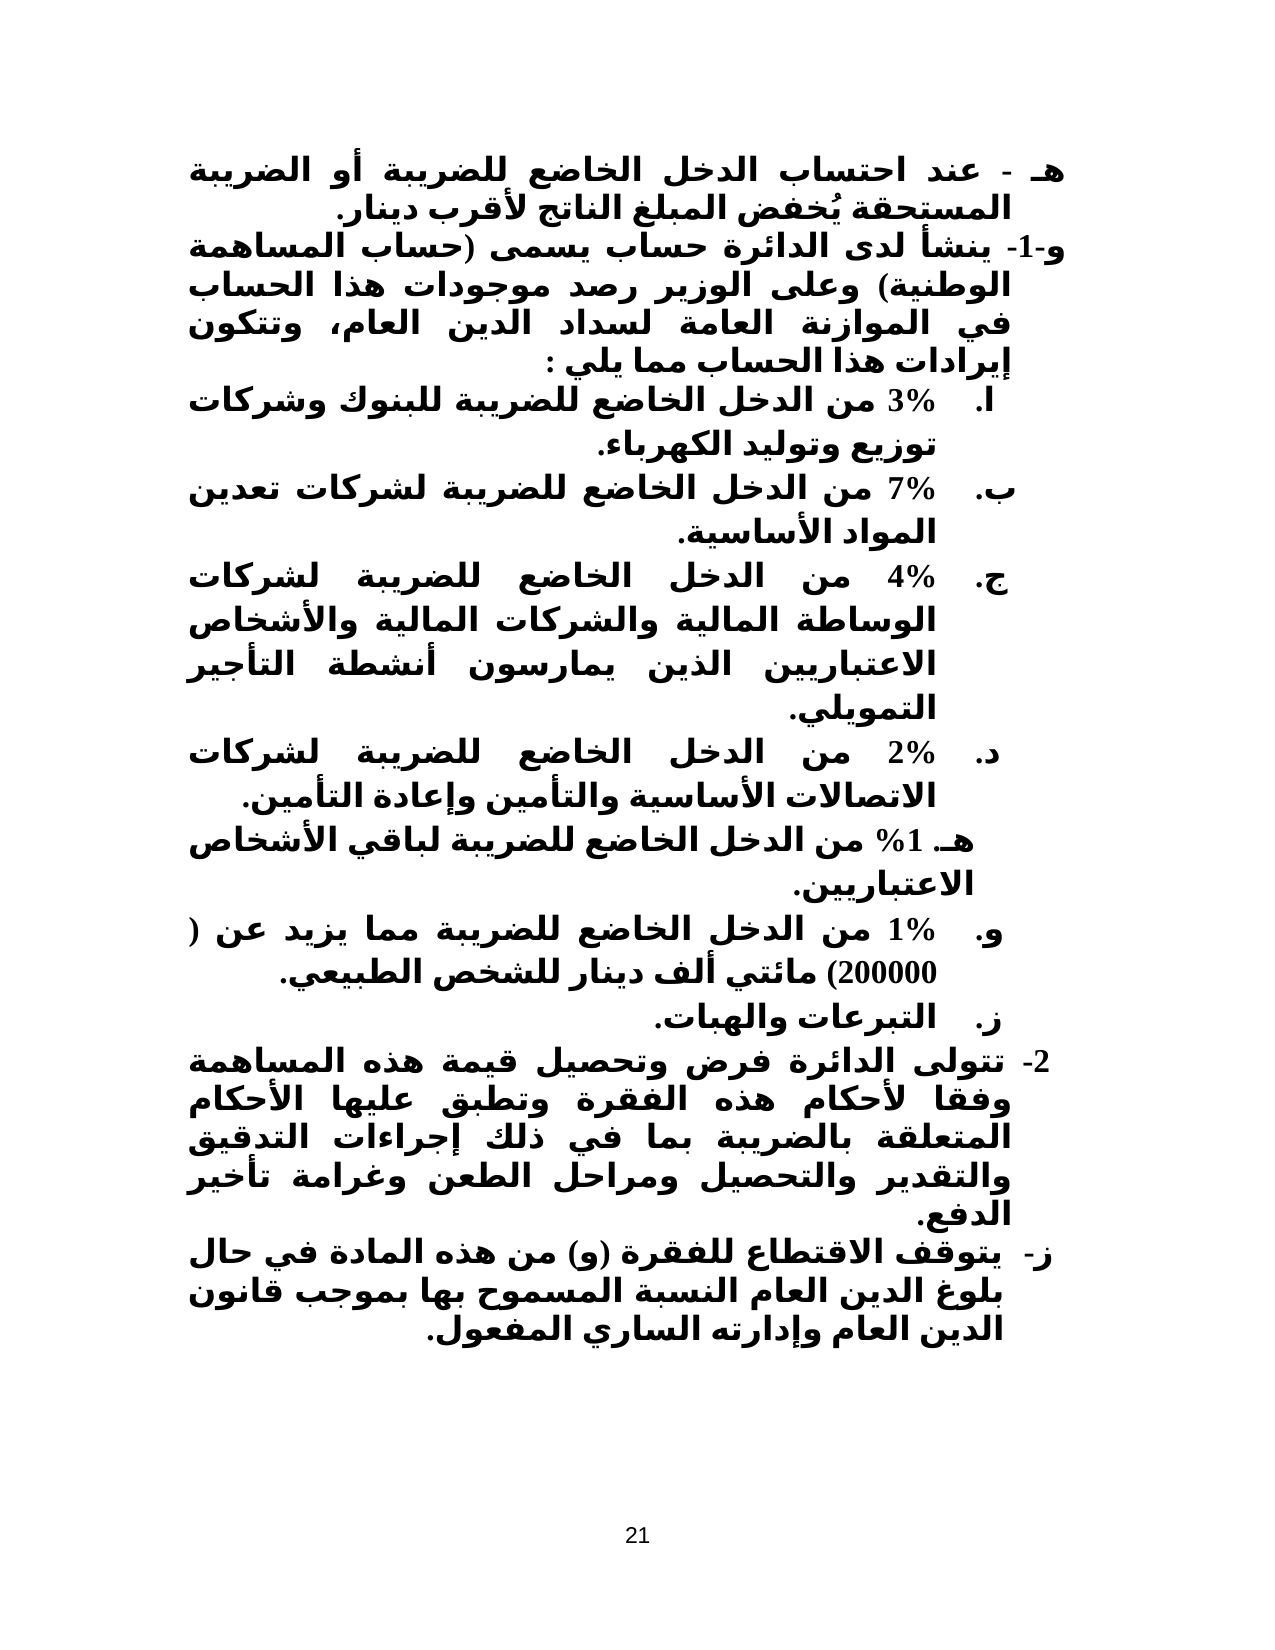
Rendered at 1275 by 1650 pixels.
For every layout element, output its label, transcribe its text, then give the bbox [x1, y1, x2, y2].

list 1% من الدخل الخاضع للضريبة مما يزيد عن (200000) مائتي ألف دينار للشخص الطبيعي. [187, 909, 975, 991]
list 3% من الدخل الخاضع للضريبة للبنوك وشركات توزيع وتوليد الكهرباء. [187, 380, 975, 462]
list 7% من الدخل الخاضع للضريبة لشركات تعدين المواد الأساسية. [187, 468, 975, 551]
text هـ - عند احتساب الدخل الخاضع للضريبة أو الضريبة المستحقة يُخفض المبلغ الناتج لأقرب دينار. [187, 150, 1066, 227]
list 4% من الدخل الخاضع للضريبة لشركات الوساطة المالية والشركات المالية والأشخاص الاعتباريين الذين يمارسون أنشطة التأجير التمويلي. [187, 556, 975, 727]
text هـ. 1% من الدخل الخاضع للضريبة لباقي الأشخاص الاعتباريين. [187, 821, 975, 903]
text 2- تتولى الدائرة فرض وتحصيل قيمة هذه المساهمة وفقا لأحكام هذه الفقرة وتطبق عليها الأحكام المتعلقة بالضريبة بما في ذلك إجراءات التدقيق والتقدير والتحصيل ومراحل الطعن وغرامة تأخير الدفع. [187, 1041, 1050, 1233]
list التبرعات والهبات. [187, 997, 975, 1035]
text و-1- ينشأ لدى الدائرة حساب يسمى (حساب المساهمة الوطنية) وعلى الوزير رصد موجودات هذا الحساب في الموازنة العامة لسداد الدين العام، وتتكون إيرادات هذا الحساب مما يلي : [187, 227, 1066, 380]
list 2% من الدخل الخاضع للضريبة لشركات الاتصالات الأساسية والتأمين وإعادة التأمين. [187, 732, 975, 815]
text ز- يتوقف الاقتطاع للفقرة (و) من هذه المادة في حال بلوغ الدين العام النسبة المسموح بها بموجب قانون الدين العام وإدارته الساري المفعول. [187, 1233, 1064, 1348]
